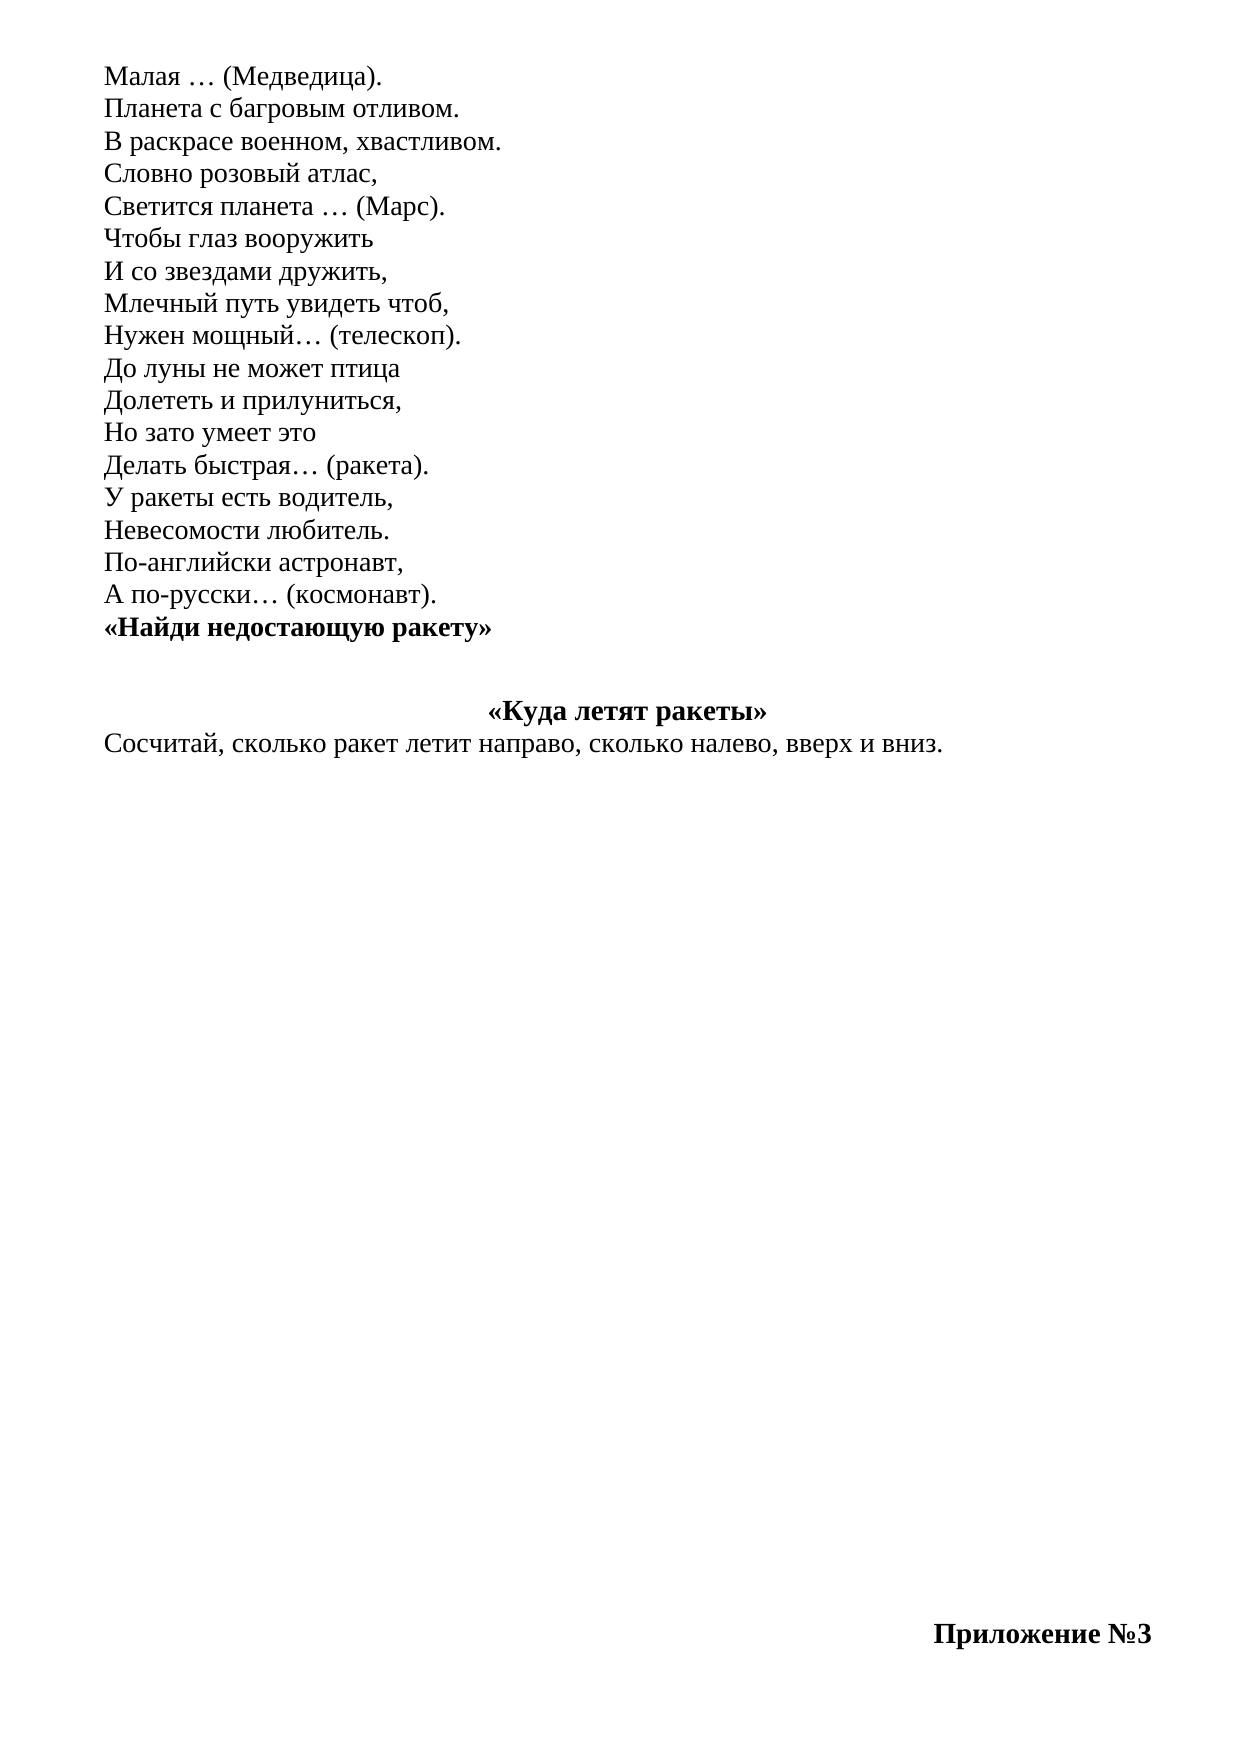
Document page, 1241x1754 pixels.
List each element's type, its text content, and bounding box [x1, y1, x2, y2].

text «Куда летят ракеты» [103, 693, 1152, 726]
text «Найди недостающую ракету» [103, 610, 1152, 642]
text Сосчитай, сколько ракет летит направо, сколько налево, вверх и вниз. [103, 726, 1152, 759]
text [103, 59, 1152, 610]
text Приложение №3 [103, 1616, 1152, 1649]
